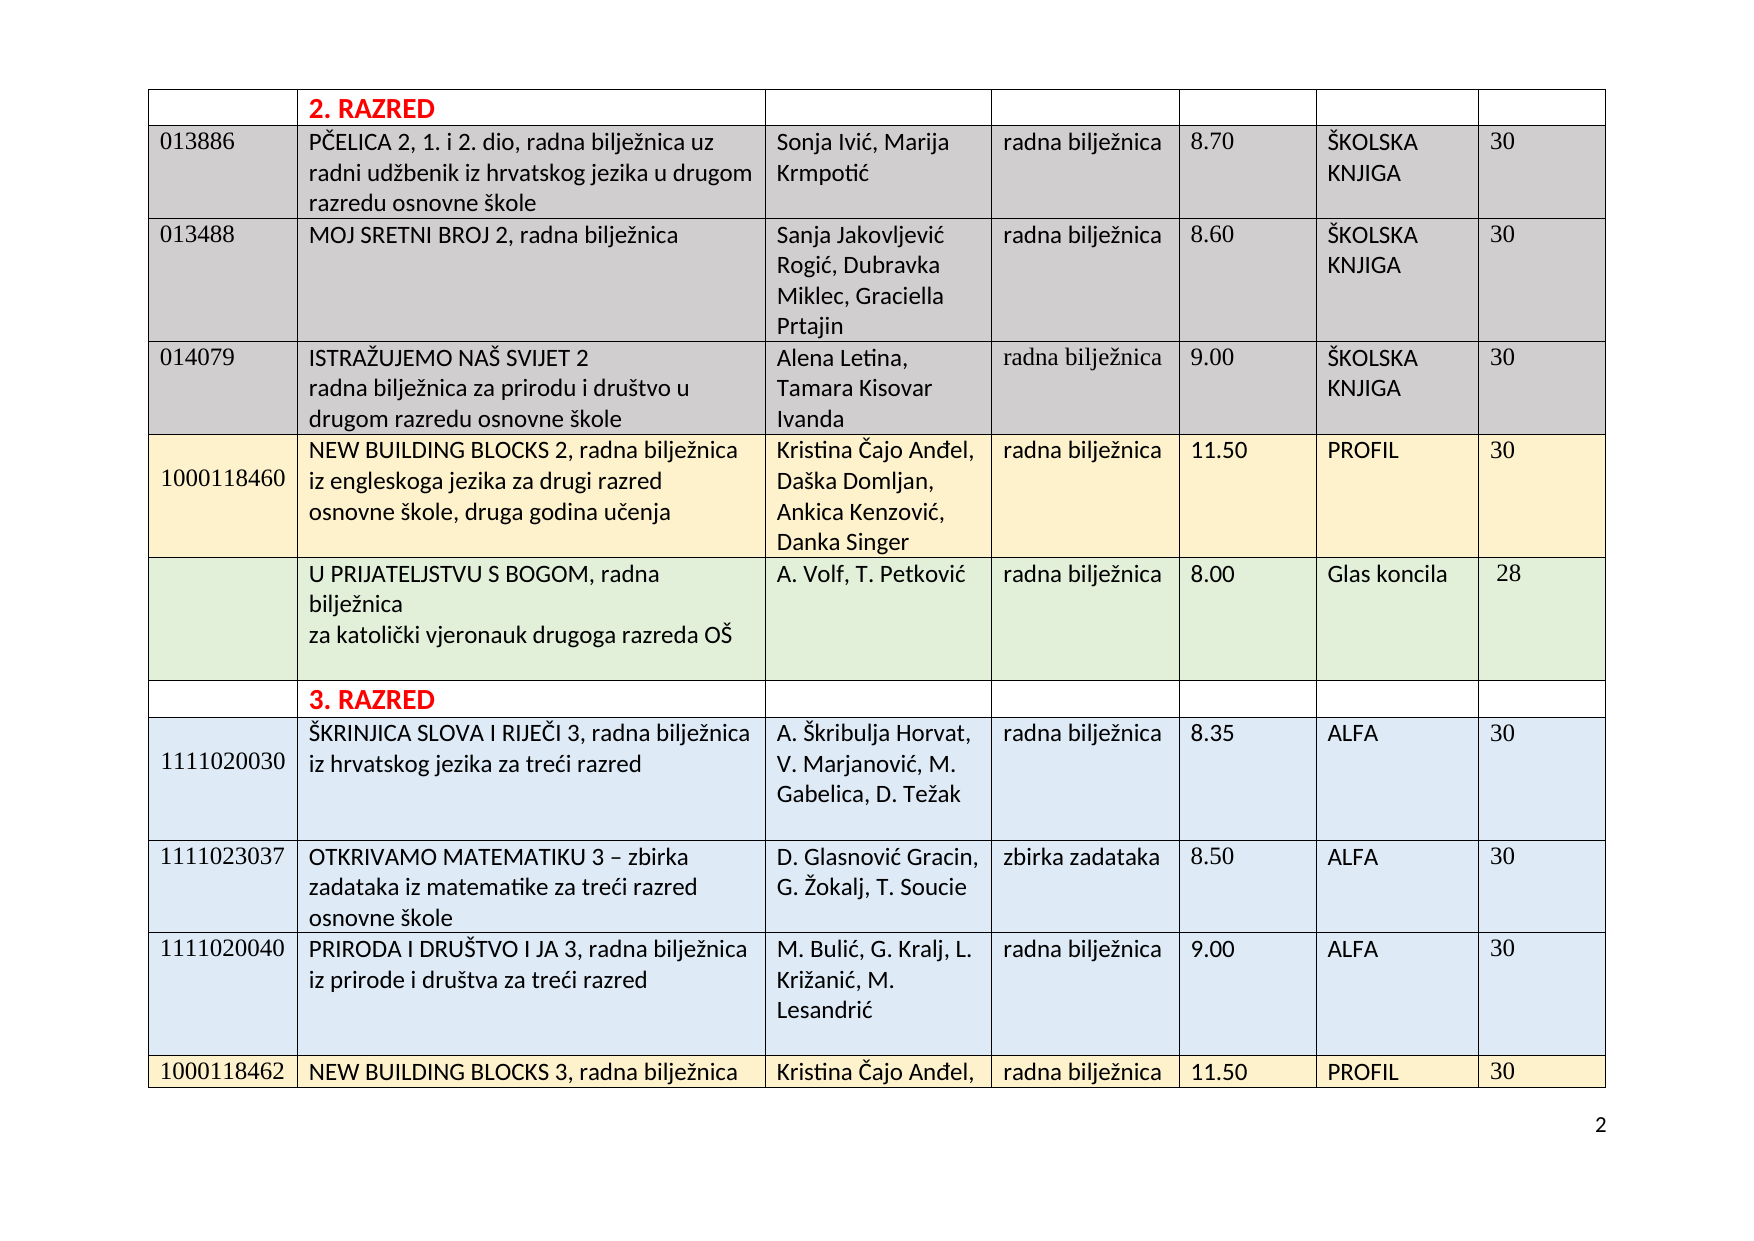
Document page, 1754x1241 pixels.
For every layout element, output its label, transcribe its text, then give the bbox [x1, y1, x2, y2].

table_cell 014079 [149, 342, 297, 434]
table_cell radna bilježnica [992, 219, 1179, 341]
table_cell 30 [1479, 1056, 1605, 1087]
table_cell 1111020030 [149, 718, 297, 840]
table_cell 30 [1479, 718, 1605, 840]
table_cell 8.35 [1180, 718, 1316, 840]
table_cell radna bilježnica [992, 558, 1179, 680]
table_cell 013488 [149, 219, 297, 341]
table_cell 1111020040 [149, 933, 297, 1055]
table_cell U PRIJATELJSTVU S BOGOM, radna bilježnica za katolički vjeronauk drugoga razreda OŠ [298, 558, 765, 680]
table_cell [1479, 681, 1605, 717]
table_cell 8.70 [1180, 126, 1316, 218]
table_cell [1180, 681, 1316, 717]
table_cell ŠKRINJICA SLOVA I RIJEČI 3, radna bilježnica iz hrvatskog jezika za treći razred [298, 718, 765, 840]
table_cell 8.60 [1180, 219, 1316, 341]
table_cell NEW BUILDING BLOCKS 2, radna bilježnica iz engleskoga jezika za drugi razred osnovne škole, druga godina učenja [298, 435, 765, 557]
table_cell PROFIL [1317, 435, 1478, 557]
table_cell radna bilježnica [992, 435, 1179, 557]
table_cell D. Glasnović Gracin, G. Žokalj, T. Soucie [766, 841, 991, 932]
table_cell [992, 681, 1179, 717]
table_cell PČELICA 2, 1. i 2. dio, radna bilježnica uz radni udžbenik iz hrvatskog jezika u drugom razredu osnovne škole [298, 126, 765, 218]
table_cell [1479, 90, 1605, 125]
table_cell 9.00 [1180, 342, 1316, 434]
table_cell [149, 90, 297, 125]
table_cell M. Bulić, G. Kralj, L. Križanić, M. Lesandrić [766, 933, 991, 1055]
table_cell ŠKOLSKA KNJIGA [1317, 219, 1478, 341]
table_cell 11.50 [1180, 1056, 1316, 1087]
table_cell radna bilježnica [992, 126, 1179, 218]
table_cell [1317, 681, 1478, 717]
table_cell radna bilježnica [992, 933, 1179, 1055]
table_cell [298, 1056, 765, 1087]
table_cell [1317, 90, 1478, 125]
table_cell 1000118460 [149, 435, 297, 557]
table_cell Glas koncila [1317, 558, 1478, 680]
table_cell radna bilježnica [992, 1056, 1179, 1087]
table_cell A. Volf, T. Petković [766, 558, 991, 680]
table_cell 28 [1479, 558, 1605, 680]
table_cell 1111023037 [149, 841, 297, 932]
table_cell 30 [1479, 841, 1605, 932]
table_cell 30 [1479, 435, 1605, 557]
table_cell 1000118462 [149, 1056, 297, 1087]
table_cell radna bilježnica [992, 718, 1179, 840]
table_cell PROFIL [1317, 1056, 1478, 1087]
table_cell 8.50 [1180, 841, 1316, 932]
table_cell [766, 681, 991, 717]
table_cell Sonja Ivić, Marija Krmpotić [766, 126, 991, 218]
table_cell 30 [1479, 933, 1605, 1055]
table_cell ŠKOLSKA KNJIGA [1317, 126, 1478, 218]
table_cell ALFA [1317, 718, 1478, 840]
table_cell A. Škribulja Horvat, V. Marjanović, M. Gabelica, D. Težak [766, 718, 991, 840]
table_cell 30 [1479, 342, 1605, 434]
table_cell [149, 558, 297, 680]
table_cell PRIRODA I DRUŠTVO I JA 3, radna bilježnica iz prirode i društva za treći razred [298, 933, 765, 1055]
table_cell MOJ SRETNI BROJ 2, radna bilježnica [298, 219, 765, 341]
table_cell [766, 90, 991, 125]
table_cell 30 [1479, 126, 1605, 218]
table_cell Sanja Jakovljević Rogić, Dubravka Miklec, Graciella Prtajin [766, 219, 991, 341]
table_cell ALFA [1317, 933, 1478, 1055]
table_cell 2. RAZRED [298, 90, 765, 125]
table_cell ISTRAŽUJEMO NAŠ SVIJET 2 radna bilježnica za prirodu i društvo u drugom razredu osnovne škole [298, 342, 765, 434]
table_cell radna bilježnica [992, 342, 1179, 434]
table_cell zbirka zadataka [992, 841, 1179, 932]
table_cell 11.50 [1180, 435, 1316, 557]
table_cell ŠKOLSKA KNJIGA [1317, 342, 1478, 434]
table_cell [1180, 90, 1316, 125]
table_cell ALFA [1317, 841, 1478, 932]
table_cell OTKRIVAMO MATEMATIKU 3 – zbirka zadataka iz matematike za treći razred osnovne škole [298, 841, 765, 932]
table_cell 013886 [149, 126, 297, 218]
table_cell 8.00 [1180, 558, 1316, 680]
table_cell [149, 681, 297, 717]
table_cell [992, 90, 1179, 125]
table_cell 9.00 [1180, 933, 1316, 1055]
table_cell 3. RAZRED [298, 681, 765, 717]
table_cell 30 [1479, 219, 1605, 341]
table_cell Alena Letina, Tamara Kisovar Ivanda [766, 342, 991, 434]
table_cell Kristina Čajo Anđel, Daška Domljan, Ankica Kenzović, Danka Singer [766, 435, 991, 557]
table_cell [766, 1056, 991, 1087]
